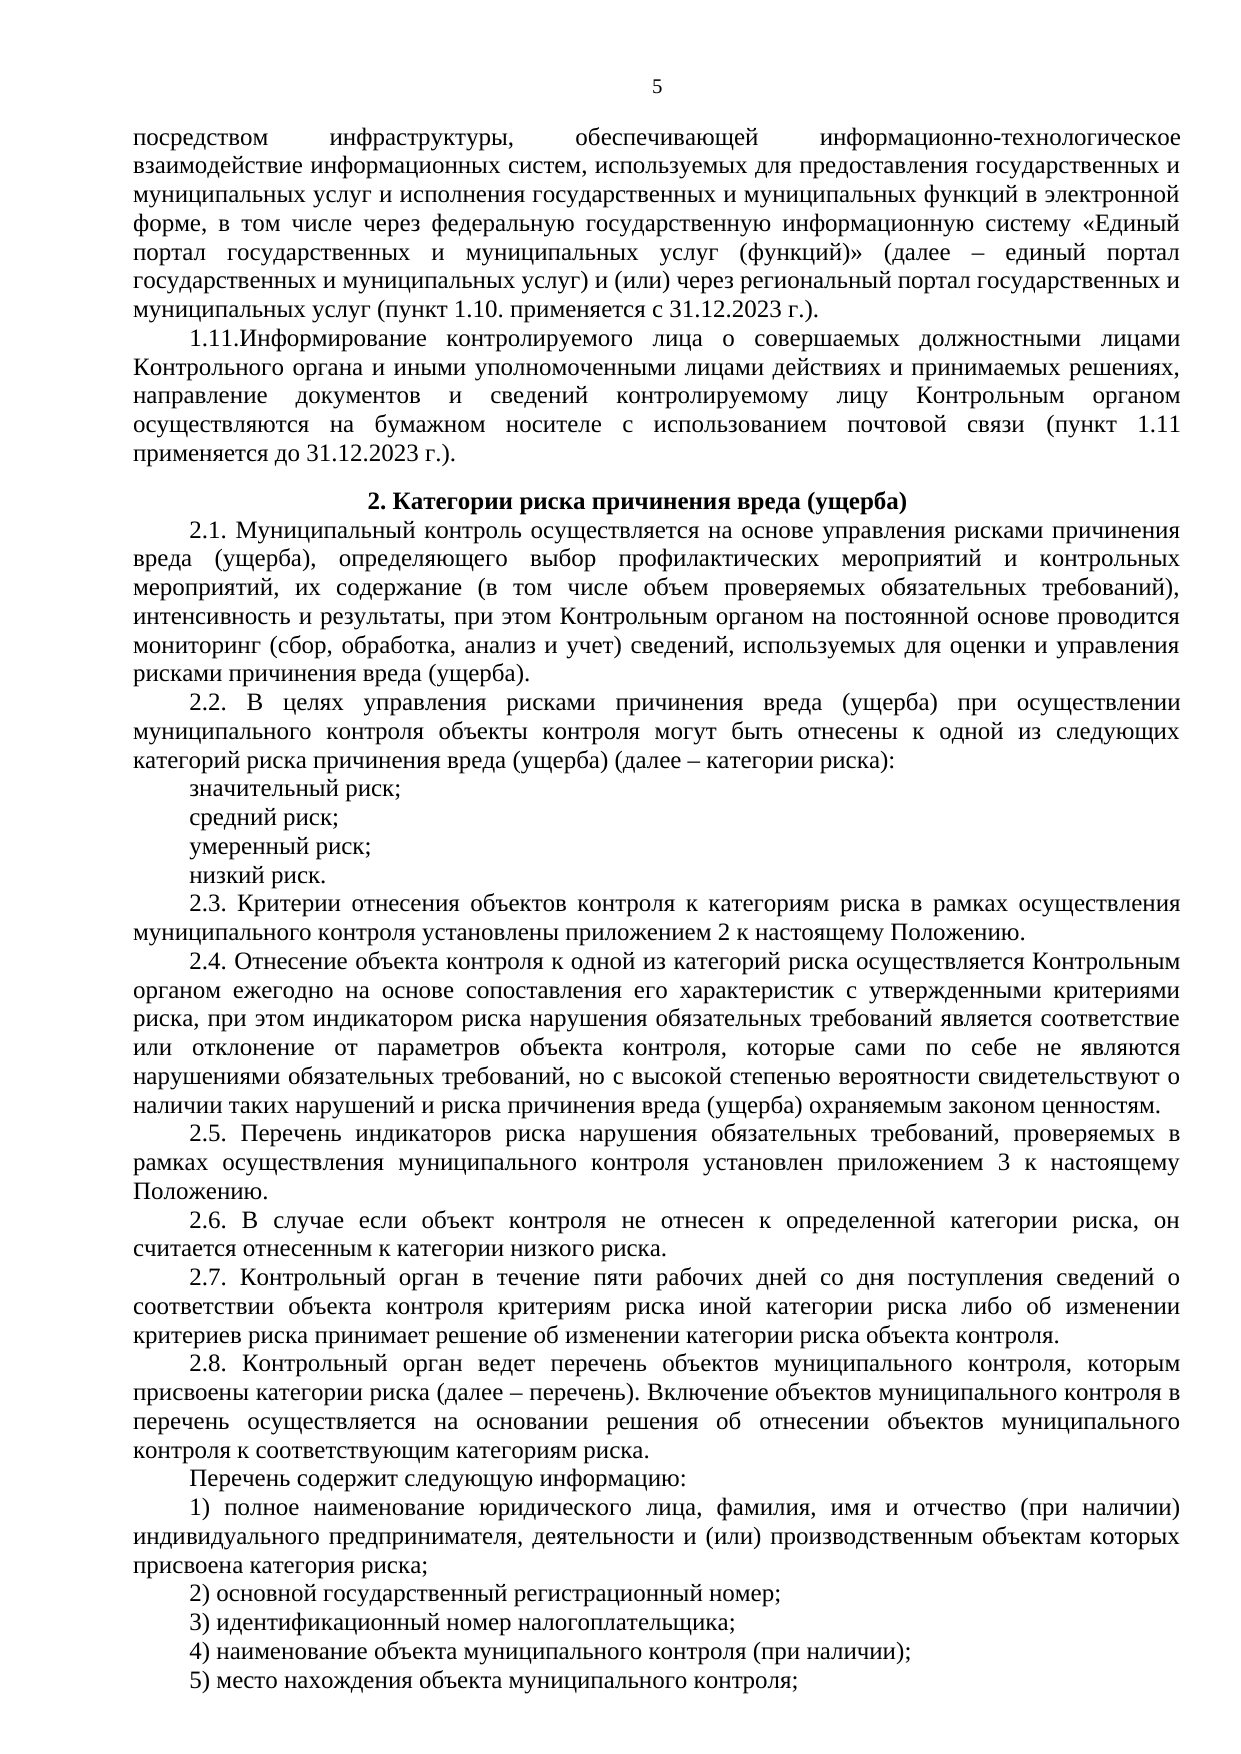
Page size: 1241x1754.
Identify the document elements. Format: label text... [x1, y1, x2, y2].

text Перечень содержит следующую информацию: [133, 1463, 1181, 1492]
text 3) идентификационный номер налогоплательщика; [133, 1607, 1181, 1636]
text 5) место нахождения объекта муниципального контроля; [133, 1665, 1181, 1693]
list 2.5. Перечень индикаторов риска нарушения обязательных требований, проверяемых в рамках осуществления муниципального контроля установлен приложением 3 к настоящему Положению. [133, 1118, 1181, 1205]
list 2.7. Контрольный орган в течение пяти рабочих дней со дня поступления сведений о соответствии объекта контроля критериям риска иной категории риска либо об изменении критериев риска принимает решение об изменении категории риска объекта контроля. [133, 1262, 1181, 1348]
title 2. Категории риска причинения вреда (ущерба) [294, 486, 1181, 515]
list 2.8. Контрольный орган ведет перечень объектов муниципального контроля, которым присвоены категории риска (далее – перечень). Включение объектов муниципального контроля в перечень осуществляется на основании решения об отнесении объектов муниципального контроля к соответствующим категориям риска. [133, 1348, 1181, 1463]
text низкий риск. [133, 860, 1181, 888]
list 2.3. Критерии отнесения объектов контроля к категориям риска в рамках осуществления муниципального контроля установлены приложением 2 к настоящему Положению. [133, 888, 1181, 946]
text значительный риск; [133, 773, 1181, 802]
list 2.4. Отнесение объекта контроля к одной из категорий риска осуществляется Контрольным органом ежегодно на основе сопоставления его характеристик с утвержденными критериями риска, при этом индикатором риска нарушения обязательных требований является соответствие или отклонение от параметров объекта контроля, которые сами по себе не являются нарушениями обязательных требований, но с высокой степенью вероятности свидетельствуют о наличии таких нарушений и риска причинения вреда (ущерба) охраняемым законом ценностям. [133, 946, 1181, 1118]
list 2.6. В случае если объект контроля не отнесен к определенной категории риска, он считается отнесенным к категории низкого риска. [133, 1205, 1181, 1262]
text средний риск; [133, 802, 1181, 831]
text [133, 122, 1181, 323]
text 2) основной государственный регистрационный номер; [133, 1578, 1181, 1607]
text 1) полное наименование юридического лица, фамилия, имя и отчество (при наличии) индивидуального предпринимателя, деятельности и (или) производственным объектам которых присвоена категория риска; [133, 1492, 1181, 1578]
text 4) наименование объекта муниципального контроля (при наличии); [133, 1636, 1181, 1665]
list 2.2. В целях управления рисками причинения вреда (ущерба) при осуществлении муниципального контроля объекты контроля могут быть отнесены к одной из следующих категорий риска причинения вреда (ущерба) (далее – категории риска): [133, 687, 1181, 773]
text умеренный риск; [133, 831, 1181, 860]
text 1.11.Информирование контролируемого лица о совершаемых должностными лицами Контрольного органа и иными уполномоченными лицами действиях и принимаемых решениях, направление документов и сведений контролируемому лицу Контрольным органом осуществляются на бумажном носителе с использованием почтовой связи (пункт 1.11 применяется до 31.12.2023 г.). [133, 323, 1181, 467]
list 2.1. Муниципальный контроль осуществляется на основе управления рисками причинения вреда (ущерба), определяющего выбор профилактических мероприятий и контрольных мероприятий, их содержание (в том числе объем проверяемых обязательных требований), интенсивность и результаты, при этом Контрольным органом на постоянной основе проводится мониторинг (сбор, обработка, анализ и учет) сведений, используемых для оценки и управления рисками причинения вреда (ущерба). [133, 515, 1181, 687]
